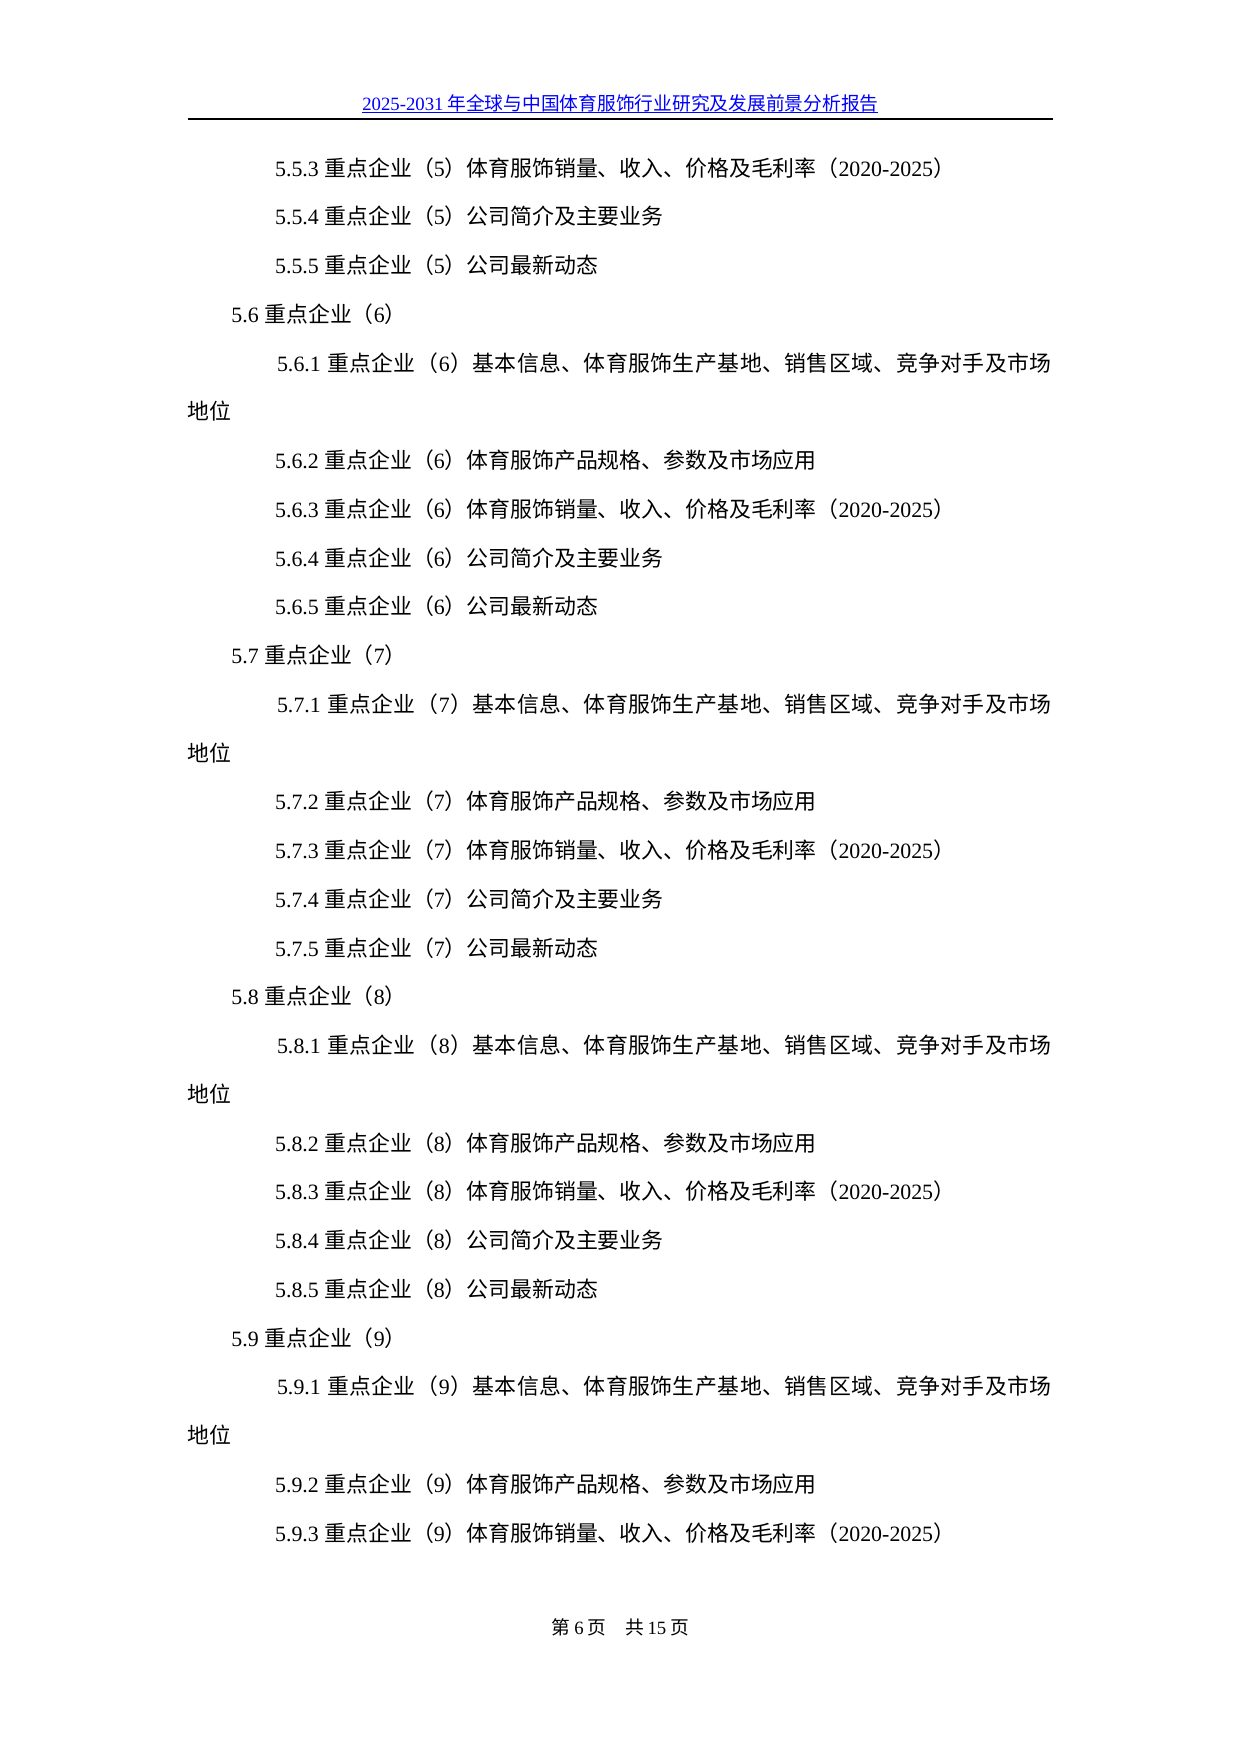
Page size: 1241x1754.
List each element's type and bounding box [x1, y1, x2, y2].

text [187, 150, 1053, 1548]
